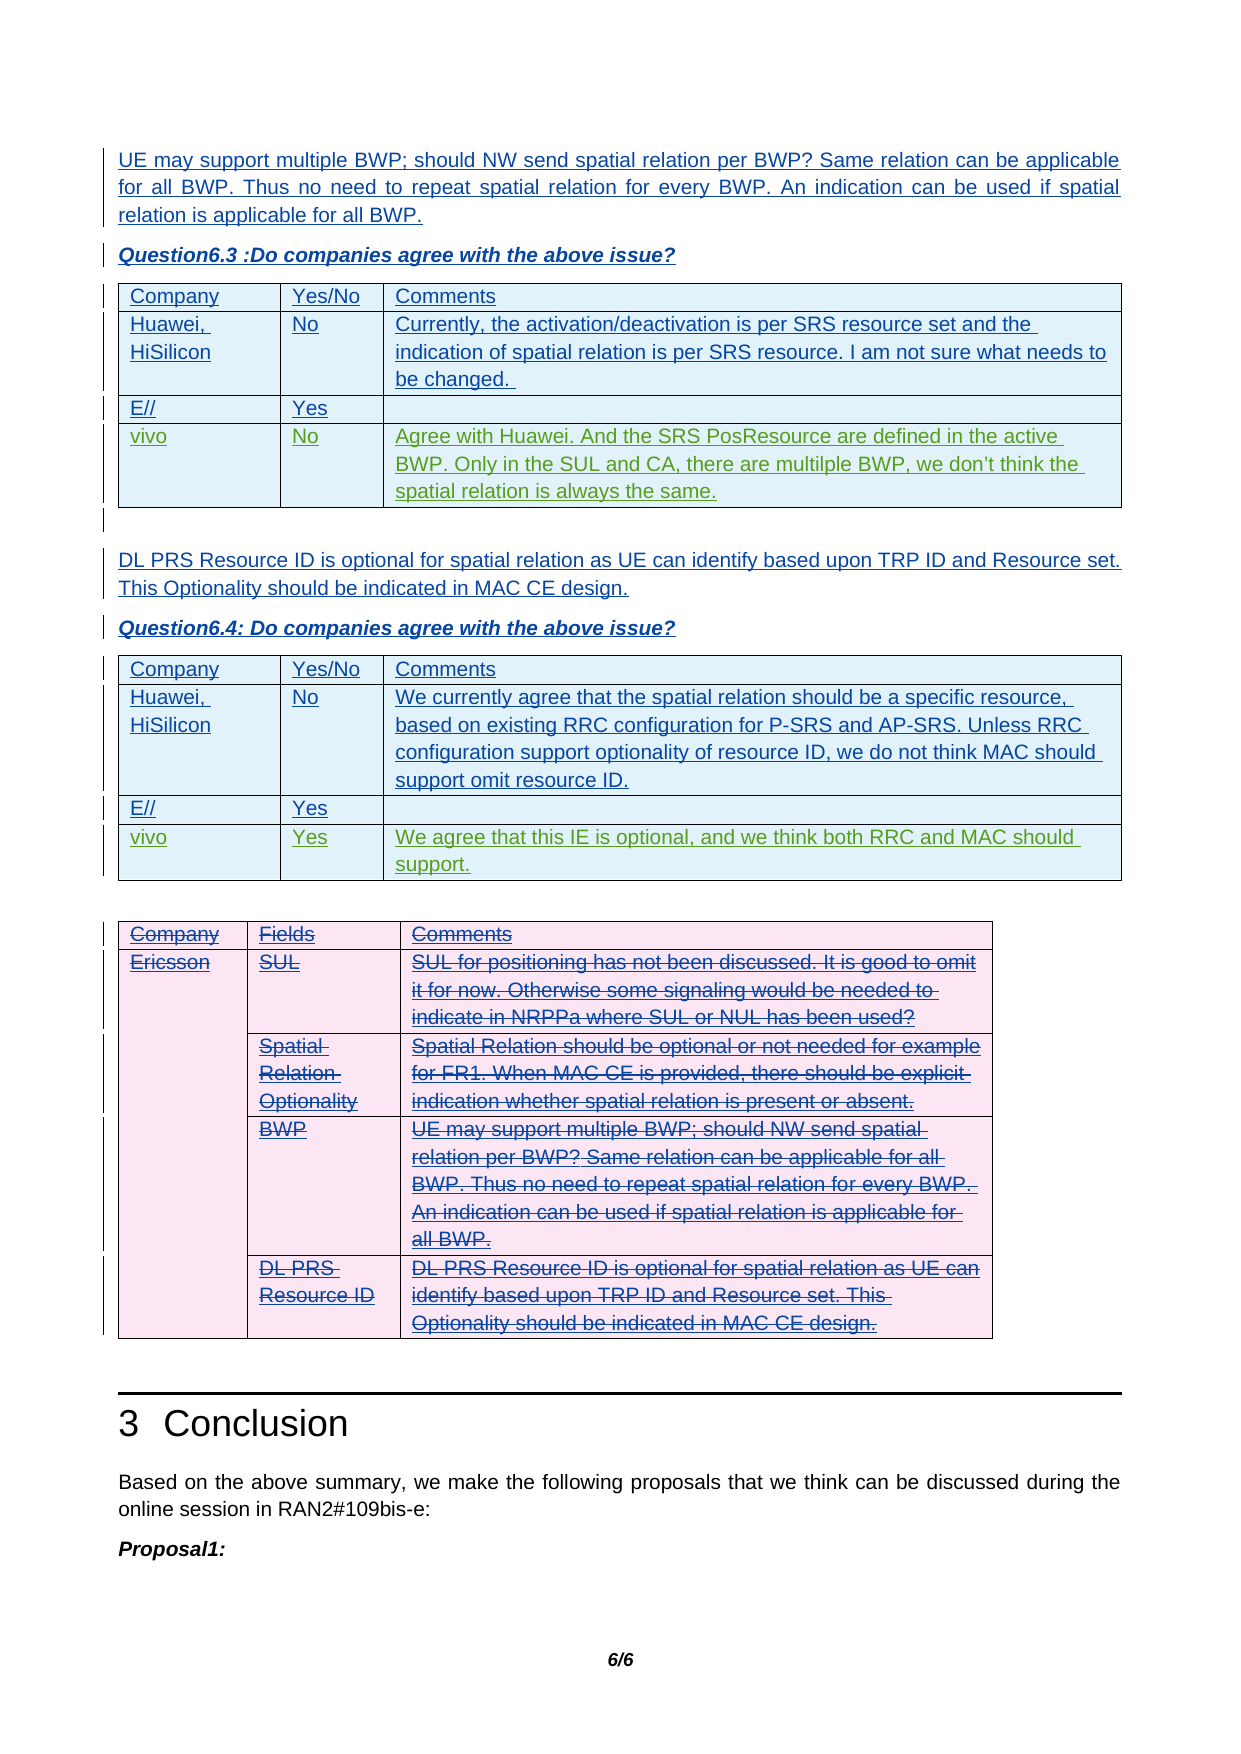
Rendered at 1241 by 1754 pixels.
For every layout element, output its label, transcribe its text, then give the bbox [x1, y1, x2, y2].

text Based on the above summary, we make the following proposals that we think can be discussed during the online session in RAN2#109bis-e: [118, 1469, 1122, 1521]
text Proposal1: [118, 1537, 1122, 1561]
subtitle Conclusion [118, 1395, 1122, 1444]
